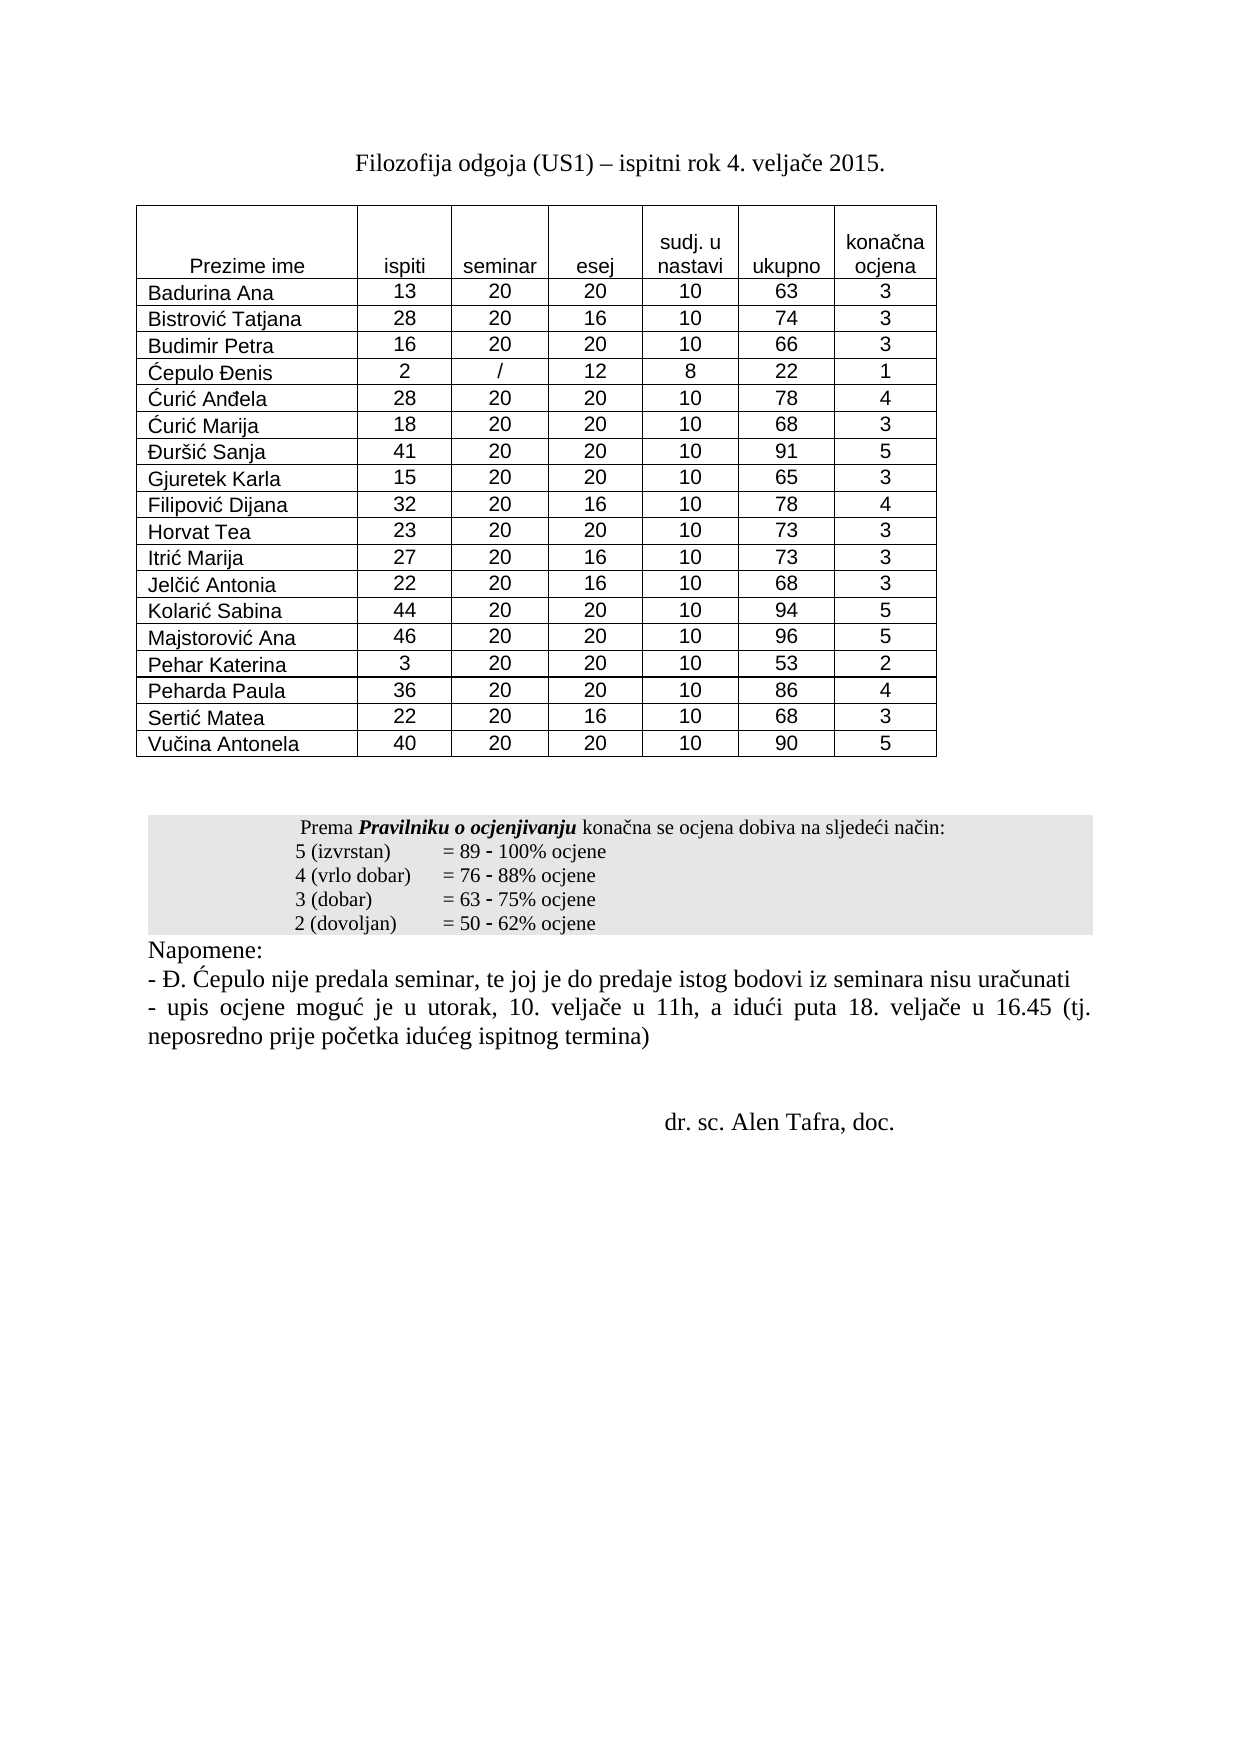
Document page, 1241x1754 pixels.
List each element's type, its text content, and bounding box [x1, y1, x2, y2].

table_cell 8 [643, 359, 738, 384]
table_cell 22 [358, 571, 451, 597]
table_cell 3 [835, 279, 936, 304]
table_header seminar [452, 206, 548, 278]
table_cell 90 [739, 731, 834, 756]
table_cell 20 [549, 332, 642, 358]
table_cell 10 [643, 465, 738, 491]
table_cell 20 [452, 678, 548, 703]
table_cell 20 [549, 279, 642, 304]
table_cell 3 [835, 332, 936, 358]
table_cell Ćepulo Đenis [137, 359, 357, 384]
table_cell 20 [452, 545, 548, 570]
table_cell 18 [358, 412, 451, 437]
table_cell 4 [835, 678, 936, 703]
table_cell Pehar Katerina [137, 651, 357, 676]
table_cell Kolarić Sabina [137, 598, 357, 623]
table_cell 3 [835, 306, 936, 331]
table_cell 20 [549, 651, 642, 676]
table_cell 10 [643, 731, 738, 756]
table_cell 20 [452, 571, 548, 597]
table_cell 10 [643, 598, 738, 623]
table_cell 10 [643, 571, 738, 597]
table_cell 20 [549, 731, 642, 756]
table_cell 16 [549, 704, 642, 729]
table_cell 2 [835, 651, 936, 676]
table_cell Budimir Petra [137, 332, 357, 358]
text Filozofija odgoja (US1) – ispitni rok 4. veljače 2015. [148, 148, 1093, 176]
table_cell 86 [739, 678, 834, 703]
table_cell 20 [549, 518, 642, 544]
table_cell 44 [358, 598, 451, 623]
table_cell 16 [549, 571, 642, 597]
table_header konačna ocjena [835, 206, 936, 278]
table_cell 20 [452, 306, 548, 331]
table_cell 3 [835, 704, 936, 729]
table_cell 32 [358, 492, 451, 517]
table_cell 4 [835, 492, 936, 517]
table_cell 36 [358, 678, 451, 703]
table_cell 5 [835, 439, 936, 464]
table_cell 3 [835, 465, 936, 491]
table_cell 3 [358, 651, 451, 676]
table_cell 20 [452, 704, 548, 729]
table_cell 20 [549, 385, 642, 411]
text dr. sc. Alen Tafra, doc. [148, 1107, 1093, 1136]
table_cell 23 [358, 518, 451, 544]
table_cell 20 [549, 465, 642, 491]
table_cell 20 [452, 279, 548, 304]
table_cell 40 [358, 731, 451, 756]
table_cell 78 [739, 492, 834, 517]
table_cell 20 [452, 492, 548, 517]
table_cell 10 [643, 412, 738, 437]
table_cell 22 [739, 359, 834, 384]
table_cell 12 [549, 359, 642, 384]
table_cell 96 [739, 624, 834, 650]
table_cell 66 [739, 332, 834, 358]
table_cell 65 [739, 465, 834, 491]
table_cell 10 [643, 385, 738, 411]
table_cell Bistrović Tatjana [137, 306, 357, 331]
table_cell 68 [739, 412, 834, 437]
table_cell 20 [549, 412, 642, 437]
table_cell 68 [739, 571, 834, 597]
table_cell 91 [739, 439, 834, 464]
table_cell Majstorović Ana [137, 624, 357, 650]
table_cell 10 [643, 439, 738, 464]
table_cell 74 [739, 306, 834, 331]
table_cell 15 [358, 465, 451, 491]
text Napomene: [148, 935, 1093, 964]
table_cell 5 [835, 624, 936, 650]
table_cell 16 [358, 332, 451, 358]
table_cell 20 [549, 624, 642, 650]
table_cell 20 [452, 465, 548, 491]
table_cell Vučina Antonela [137, 731, 357, 756]
table_cell 20 [452, 598, 548, 623]
table_cell 22 [358, 704, 451, 729]
table_cell 68 [739, 704, 834, 729]
table_cell Ćurić Marija [137, 412, 357, 437]
table_cell 16 [549, 492, 642, 517]
table_header Prezime ime [137, 206, 357, 278]
table_cell Peharda Paula [137, 678, 357, 703]
text - Đ. Ćepulo nije predala seminar, te joj je do predaje istog bodovi iz seminara nisu uračunati [148, 964, 1093, 992]
text 3 (dobar) = 63 75% ocjene [148, 887, 1093, 911]
table_cell 10 [643, 306, 738, 331]
table_cell 20 [452, 624, 548, 650]
table_cell Gjuretek Karla [137, 465, 357, 491]
table_cell 20 [452, 518, 548, 544]
table_cell 2 [358, 359, 451, 384]
table_cell 3 [835, 412, 936, 437]
table_cell 4 [835, 385, 936, 411]
table_cell 10 [643, 279, 738, 304]
table_cell 20 [452, 731, 548, 756]
text 5 (izvrstan) = 89 100% ocjene [148, 839, 1093, 863]
table_cell 13 [358, 279, 451, 304]
table_cell 3 [835, 571, 936, 597]
table_cell 5 [835, 731, 936, 756]
table_cell 20 [452, 332, 548, 358]
table_cell 53 [739, 651, 834, 676]
text 2 (dovoljan) = 50 62% ocjene [148, 911, 1093, 935]
table_cell 20 [452, 651, 548, 676]
text 4 (vrlo dobar) = 76 88% ocjene [148, 863, 1093, 887]
table_cell 10 [643, 704, 738, 729]
table_header esej [549, 206, 642, 278]
table_cell 16 [549, 306, 642, 331]
table_header ispiti [358, 206, 451, 278]
table_cell Filipović Dijana [137, 492, 357, 517]
table_cell 20 [549, 678, 642, 703]
table_cell 20 [452, 385, 548, 411]
table_cell 16 [549, 545, 642, 570]
table_cell 3 [835, 518, 936, 544]
table_cell 10 [643, 678, 738, 703]
text Prema Pravilniku o ocjenjivanju konačna se ocjena dobiva na sljedeći način: [148, 815, 1093, 839]
table_header sudj. u nastavi [643, 206, 738, 278]
table_cell 46 [358, 624, 451, 650]
table_cell / [452, 359, 548, 384]
table_cell 20 [452, 439, 548, 464]
table_cell 27 [358, 545, 451, 570]
table_cell 10 [643, 545, 738, 570]
table_cell 20 [549, 439, 642, 464]
table_cell 20 [549, 598, 642, 623]
table_cell 28 [358, 385, 451, 411]
table_cell Badurina Ana [137, 279, 357, 304]
table_cell 20 [452, 412, 548, 437]
table_cell 10 [643, 518, 738, 544]
table_cell 1 [835, 359, 936, 384]
table_cell Đuršić Sanja [137, 439, 357, 464]
table_cell Jelčić Antonia [137, 571, 357, 597]
table_cell 10 [643, 492, 738, 517]
table_cell 73 [739, 545, 834, 570]
table_cell 3 [835, 545, 936, 570]
table_cell Horvat Tea [137, 518, 357, 544]
table_cell 10 [643, 651, 738, 676]
table_cell 78 [739, 385, 834, 411]
table_cell 94 [739, 598, 834, 623]
table_cell 41 [358, 439, 451, 464]
table_cell 10 [643, 624, 738, 650]
table_cell Sertić Matea [137, 704, 357, 729]
text - upis ocjene moguć je u utorak, 10. veljače u 11h, a idući puta 18. veljače u 16.45 (tj. neposredno prije početka idućeg ispitnog termina) [148, 992, 1093, 1050]
table_cell Itrić Marija [137, 545, 357, 570]
table_cell 10 [643, 332, 738, 358]
table_cell 5 [835, 598, 936, 623]
table_cell 63 [739, 279, 834, 304]
table_cell 28 [358, 306, 451, 331]
table_header ukupno [739, 206, 834, 278]
table_cell Ćurić Anđela [137, 385, 357, 411]
table_cell 73 [739, 518, 834, 544]
